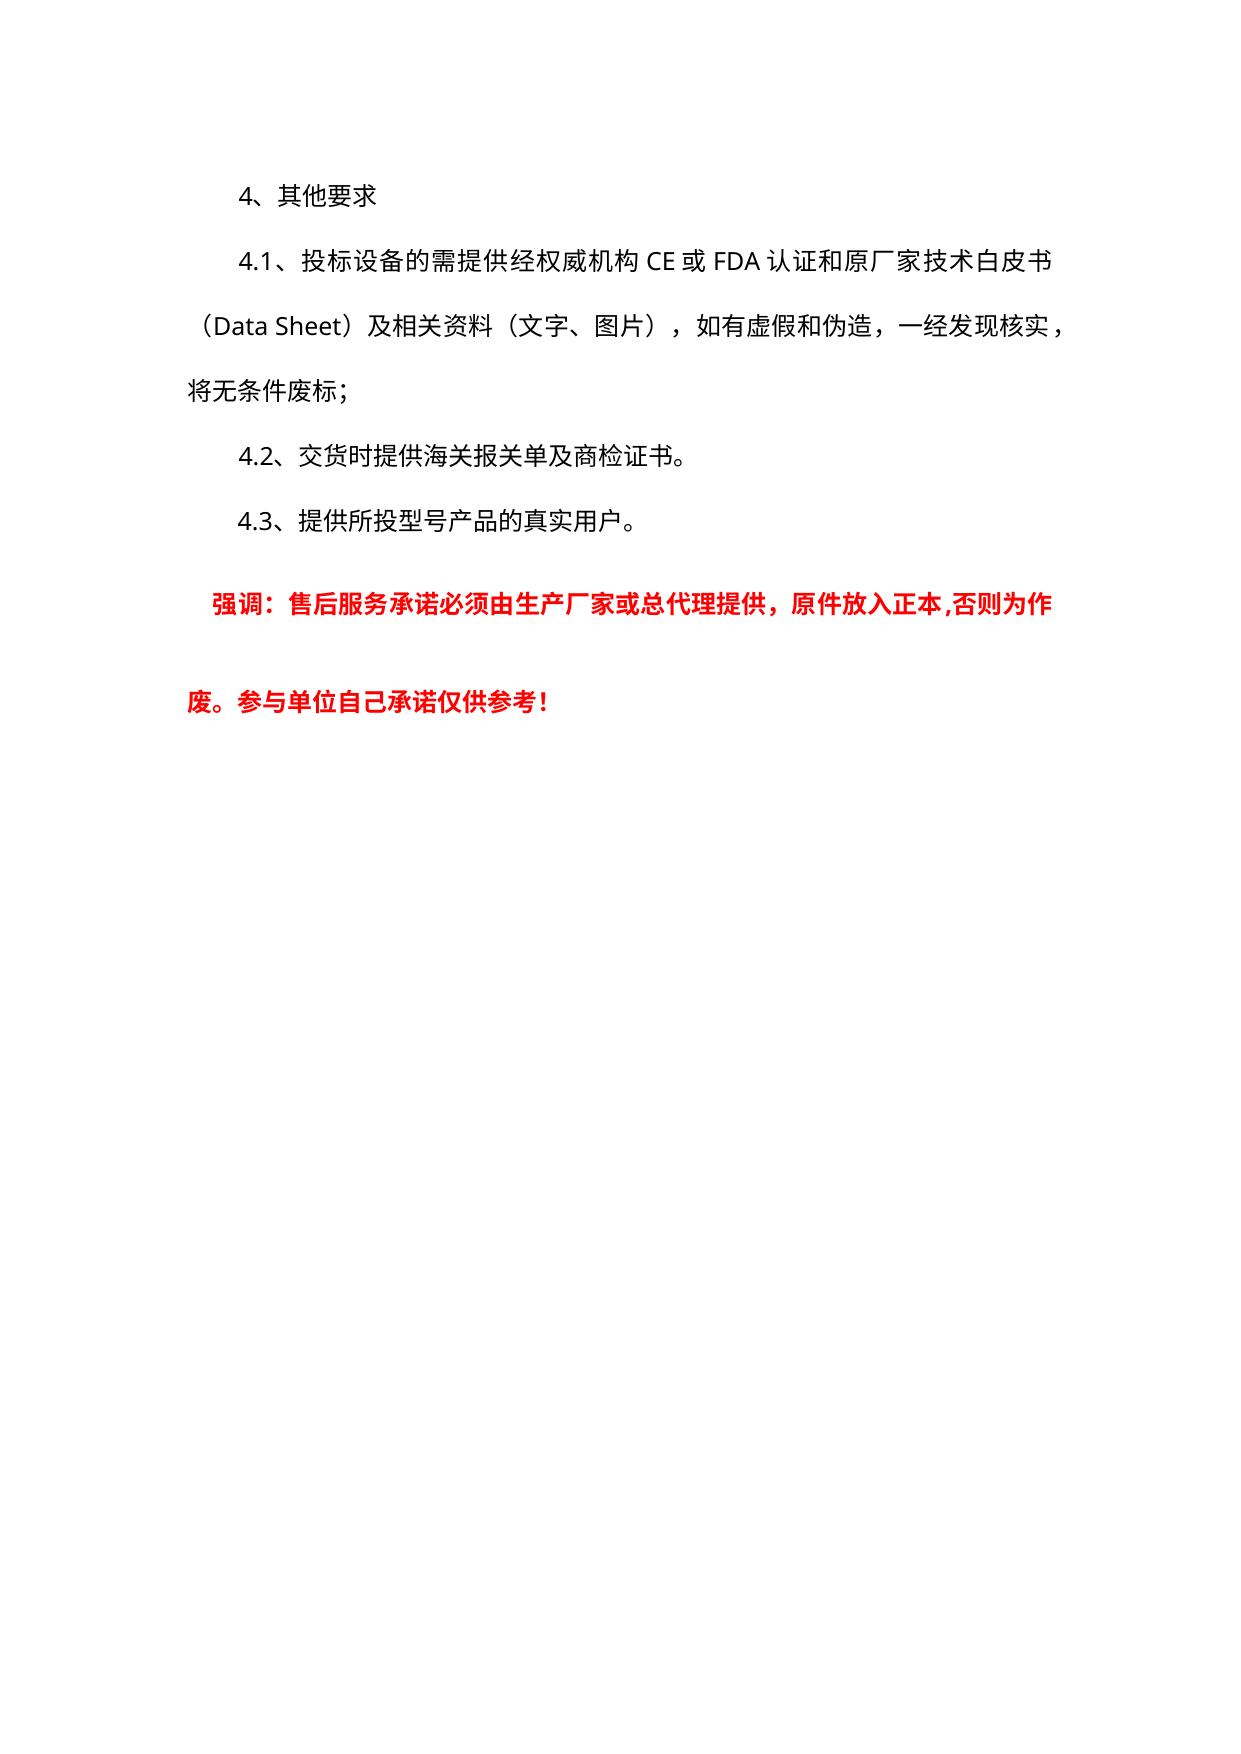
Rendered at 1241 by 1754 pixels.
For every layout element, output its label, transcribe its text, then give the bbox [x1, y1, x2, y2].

text 4.2、交货时提供海关报关单及商检证书。 [187, 422, 1053, 487]
text 4.1、投标设备的需提供经权威机构CE或FDA认证和原厂家技术白皮书（Data Sheet）及相关资料（文字、图片），如有虚假和伪造，一经发现核实，将无条件废标； [187, 227, 1053, 422]
text 4、其他要求 [187, 162, 1053, 227]
text 4.3、提供所投型号产品的真实用户。 [187, 487, 1053, 552]
text 强调：售后服务承诺必须由生产厂家或总代理提供，原件放入正本,否则为作废。参与单位自己承诺仅供参考！ [187, 570, 1053, 733]
